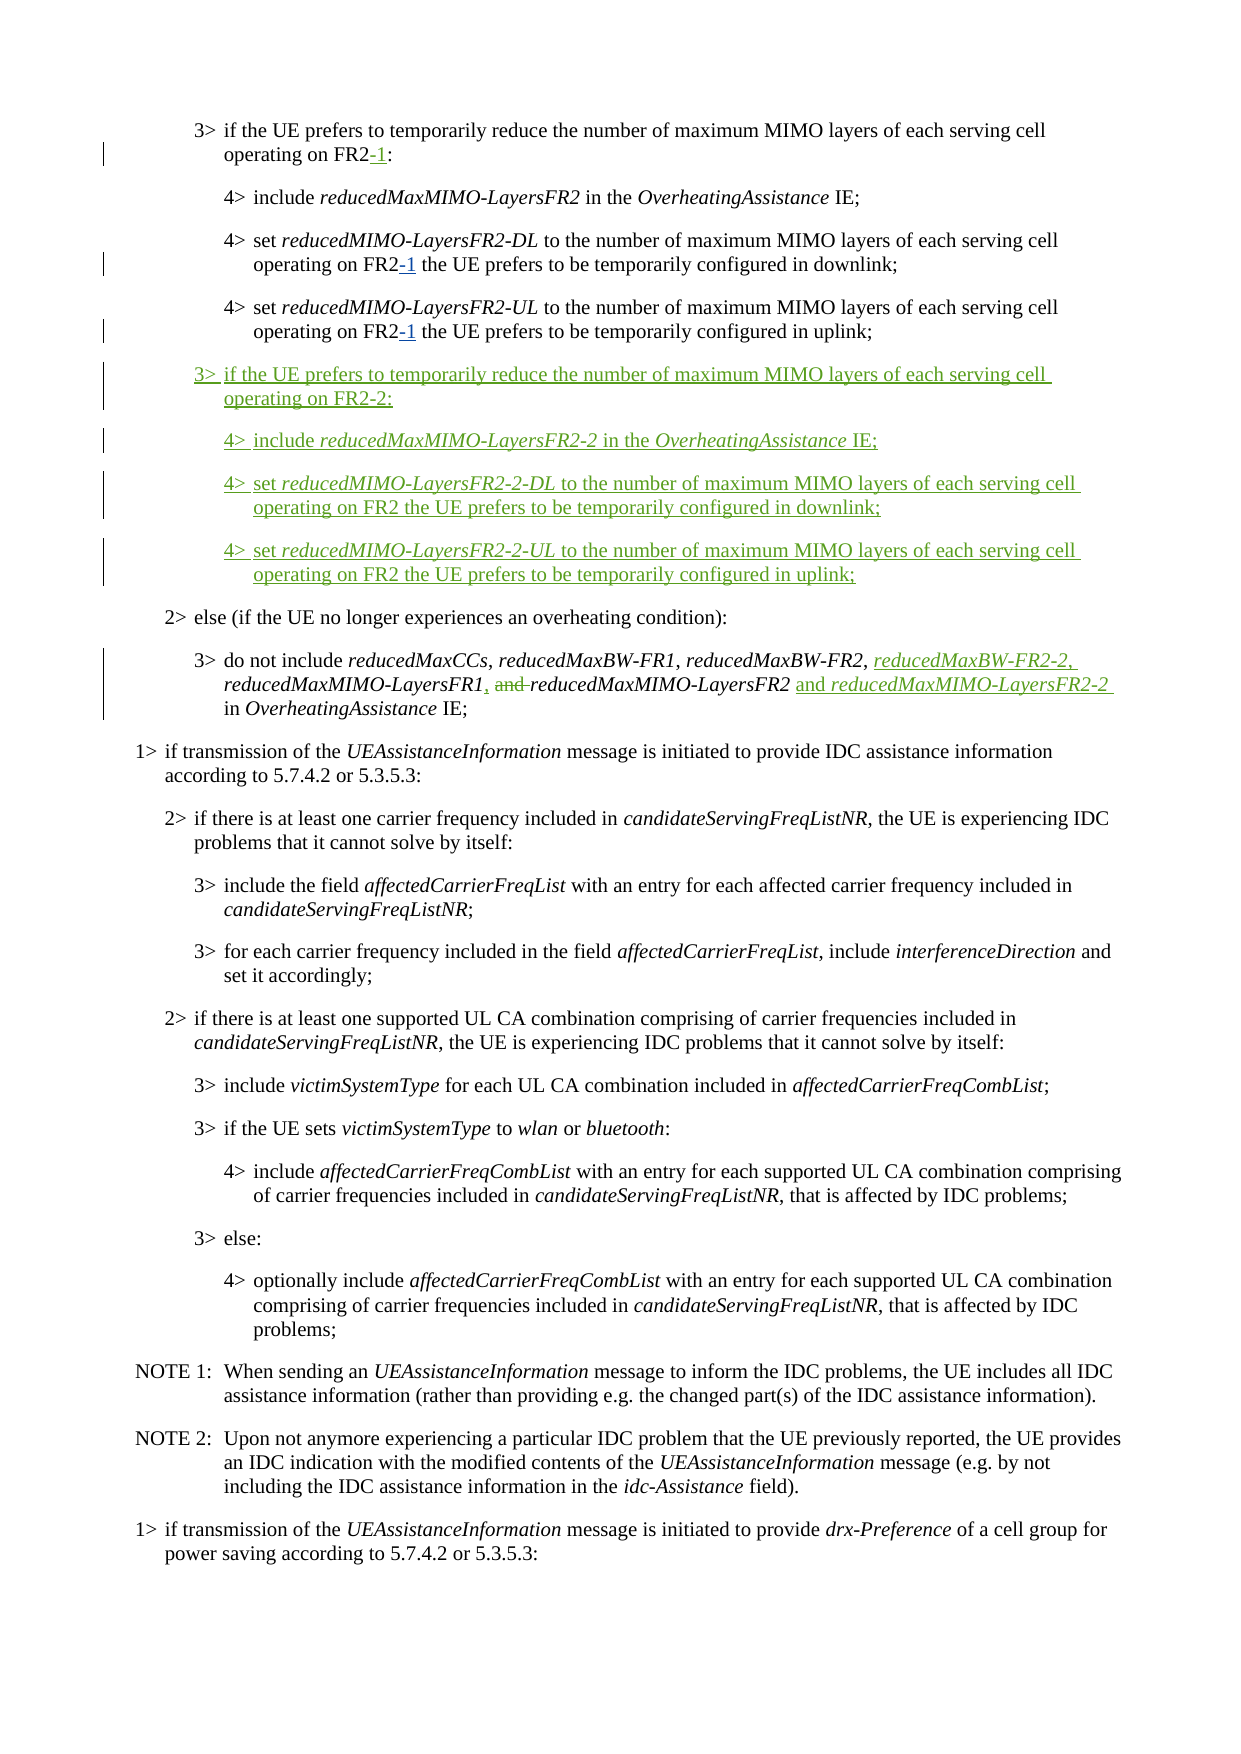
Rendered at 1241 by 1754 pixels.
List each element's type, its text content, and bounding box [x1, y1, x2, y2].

text 4> include affectedCarrierFreqCombList with an entry for each supported UL CA combination comprising of carrier frequencies included in candidateServingFreqListNR, that is affected by IDC problems; [223, 1159, 1122, 1207]
text 1> if transmission of the UEAssistanceInformation message is initiated to provide IDC assistance information according to 5.7.4.2 or 5.3.5.3: [135, 739, 1122, 787]
text 3> else: [194, 1226, 1122, 1250]
text 4> set reducedMIMO-LayersFR2-DL to the number of maximum MIMO layers of each serving cell operating on FR2 the UE prefers to be temporarily configured in downlink; [223, 228, 1122, 276]
text 4> optionally include affectedCarrierFreqCombList with an entry for each supported UL CA combination comprising of carrier frequencies included in candidateServingFreqListNR, that is affected by IDC problems; [223, 1268, 1122, 1341]
text 2> if there is at least one supported UL CA combination comprising of carrier frequencies included in candidateServingFreqListNR, the UE is experiencing IDC problems that it cannot solve by itself: [164, 1006, 1122, 1054]
text 2> if there is at least one carrier frequency included in candidateServingFreqListNR, the UE is experiencing IDC problems that it cannot solve by itself: [164, 806, 1122, 854]
text 3> if the UE sets victimSystemType to wlan or bluetooth: [194, 1116, 1122, 1140]
text 2> else (if the UE no longer experiences an overheating condition): [164, 605, 1122, 629]
text 1> if transmission of the UEAssistanceInformation message is initiated to provide drx-Preference of a cell group for power saving according to 5.7.4.2 or 5.3.5.3: [135, 1517, 1122, 1565]
text 3> include the field affectedCarrierFreqList with an entry for each affected carrier frequency included in candidateServingFreqListNR; [194, 872, 1122, 921]
text 3> do not include reducedMaxCCs, reducedMaxBW-FR1, reducedMaxBW-FR2, reducedMaxMIMO-LayersFR1 reducedMaxMIMO-LayersFR2 in OverheatingAssistance IE; [194, 648, 1122, 720]
text NOTE 2: Upon not anymore experiencing a particular IDC problem that the UE previously reported, the UE provides an IDC indication with the modified contents of the UEAssistanceInformation message (e.g. by not including the IDC assistance information in the idc-Assistance field). [135, 1426, 1122, 1498]
text NOTE 1: When sending an UEAssistanceInformation message to inform the IDC problems, the UE includes all IDC assistance information (rather than providing e.g. the changed part(s) of the IDC assistance information). [135, 1359, 1122, 1407]
text 3> if the UE prefers to temporarily reduce the number of maximum MIMO layers of each serving cell operating on FR2: [194, 118, 1122, 166]
text 3> include victimSystemType for each UL CA combination included in affectedCarrierFreqCombList; [194, 1073, 1122, 1097]
text 3> for each carrier frequency included in the field affectedCarrierFreqList, include interferenceDirection and set it accordingly; [194, 939, 1122, 987]
text 4> set reducedMIMO-LayersFR2-UL to the number of maximum MIMO layers of each serving cell operating on FR2 the UE prefers to be temporarily configured in uplink; [223, 295, 1122, 343]
text 4> include reducedMaxMIMO-LayersFR2 in the OverheatingAssistance IE; [223, 185, 1122, 209]
